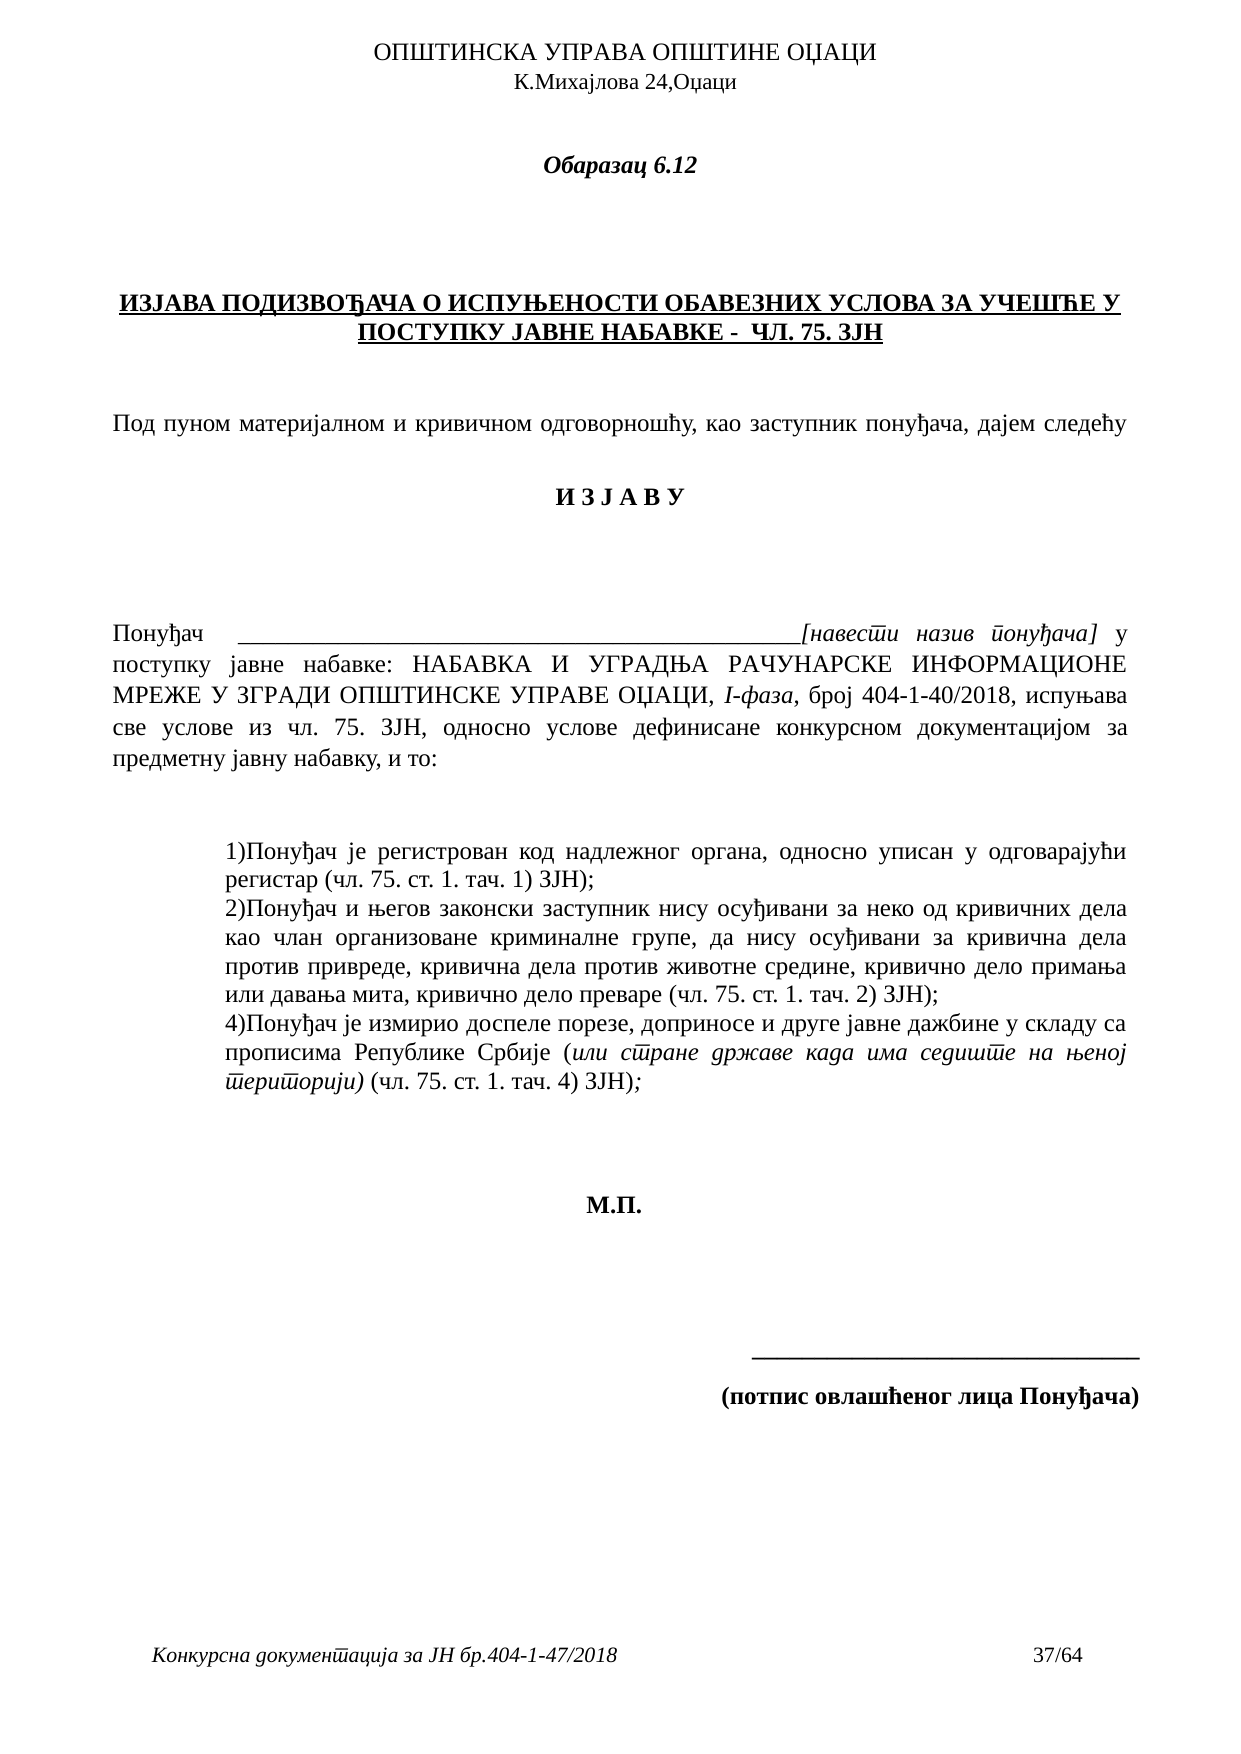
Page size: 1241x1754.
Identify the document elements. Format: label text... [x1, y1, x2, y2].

text _______________________________ [89, 1333, 1139, 1362]
text Понуђач _____________________________________________[навести назив понуђача] у поступку јавне набавке: НАБАВКА И УГРАДЊА РАЧУНАРСКЕ ИНФОРМАЦИОНЕ МРЕЖЕ У ЗГРАДИ ОПШТИНСКЕ УПРАВЕ ОЏАЦИ, I-фаза, број 404-1-40/2018, испуњава све услове из чл. 75. ЗЈН, односно услове дефинисане конкурсном документацијом за предметну јавну набавку, и то: [112, 618, 1128, 771]
text 1)Понуђач је регистрован код надлежног органа, односно уписан у одговарајући регистар (чл. 75. ст. 1. тач. 1) ЗЈН); [225, 836, 1128, 893]
text Под пуном материјалном и кривичном одговорношћу, као заступник понуђача, дајем следећу [112, 408, 1128, 466]
text 4)Понуђач је измирио доспеле порезе, доприносе и друге јавне дажбине у складу са прописима Републике Србије (или стране државе када има седиште на њеној територији) (чл. 75. ст. 1. тач. 4) ЗЈН); [225, 1008, 1128, 1094]
text M.П. [89, 1190, 1139, 1219]
text Обаразац 6.12 [112, 150, 1128, 179]
text (потпис овлашћеног лица Понуђача) [89, 1381, 1139, 1409]
text ИЗЈАВА ПОДИЗВОЂАЧА О ИСПУЊЕНОСТИ ОБАВЕЗНИХ УСЛОВА ЗА УЧЕШЋЕ У ПОСТУПКУ ЈАВНЕ НАБАВКЕ - ЧЛ. 75. ЗЈН [112, 288, 1128, 346]
text И З Ј А В У [112, 482, 1128, 511]
text 2)Понуђач и његов законски заступник нису осуђивани за неко од кривичних дела као члан организоване криминалне групе, да нису осуђивани за кривична дела против привреде, кривична дела против животне средине, кривично дело примања или давања мита, кривично дело преваре (чл. 75. ст. 1. тач. 2) ЗЈН); [225, 893, 1128, 1008]
